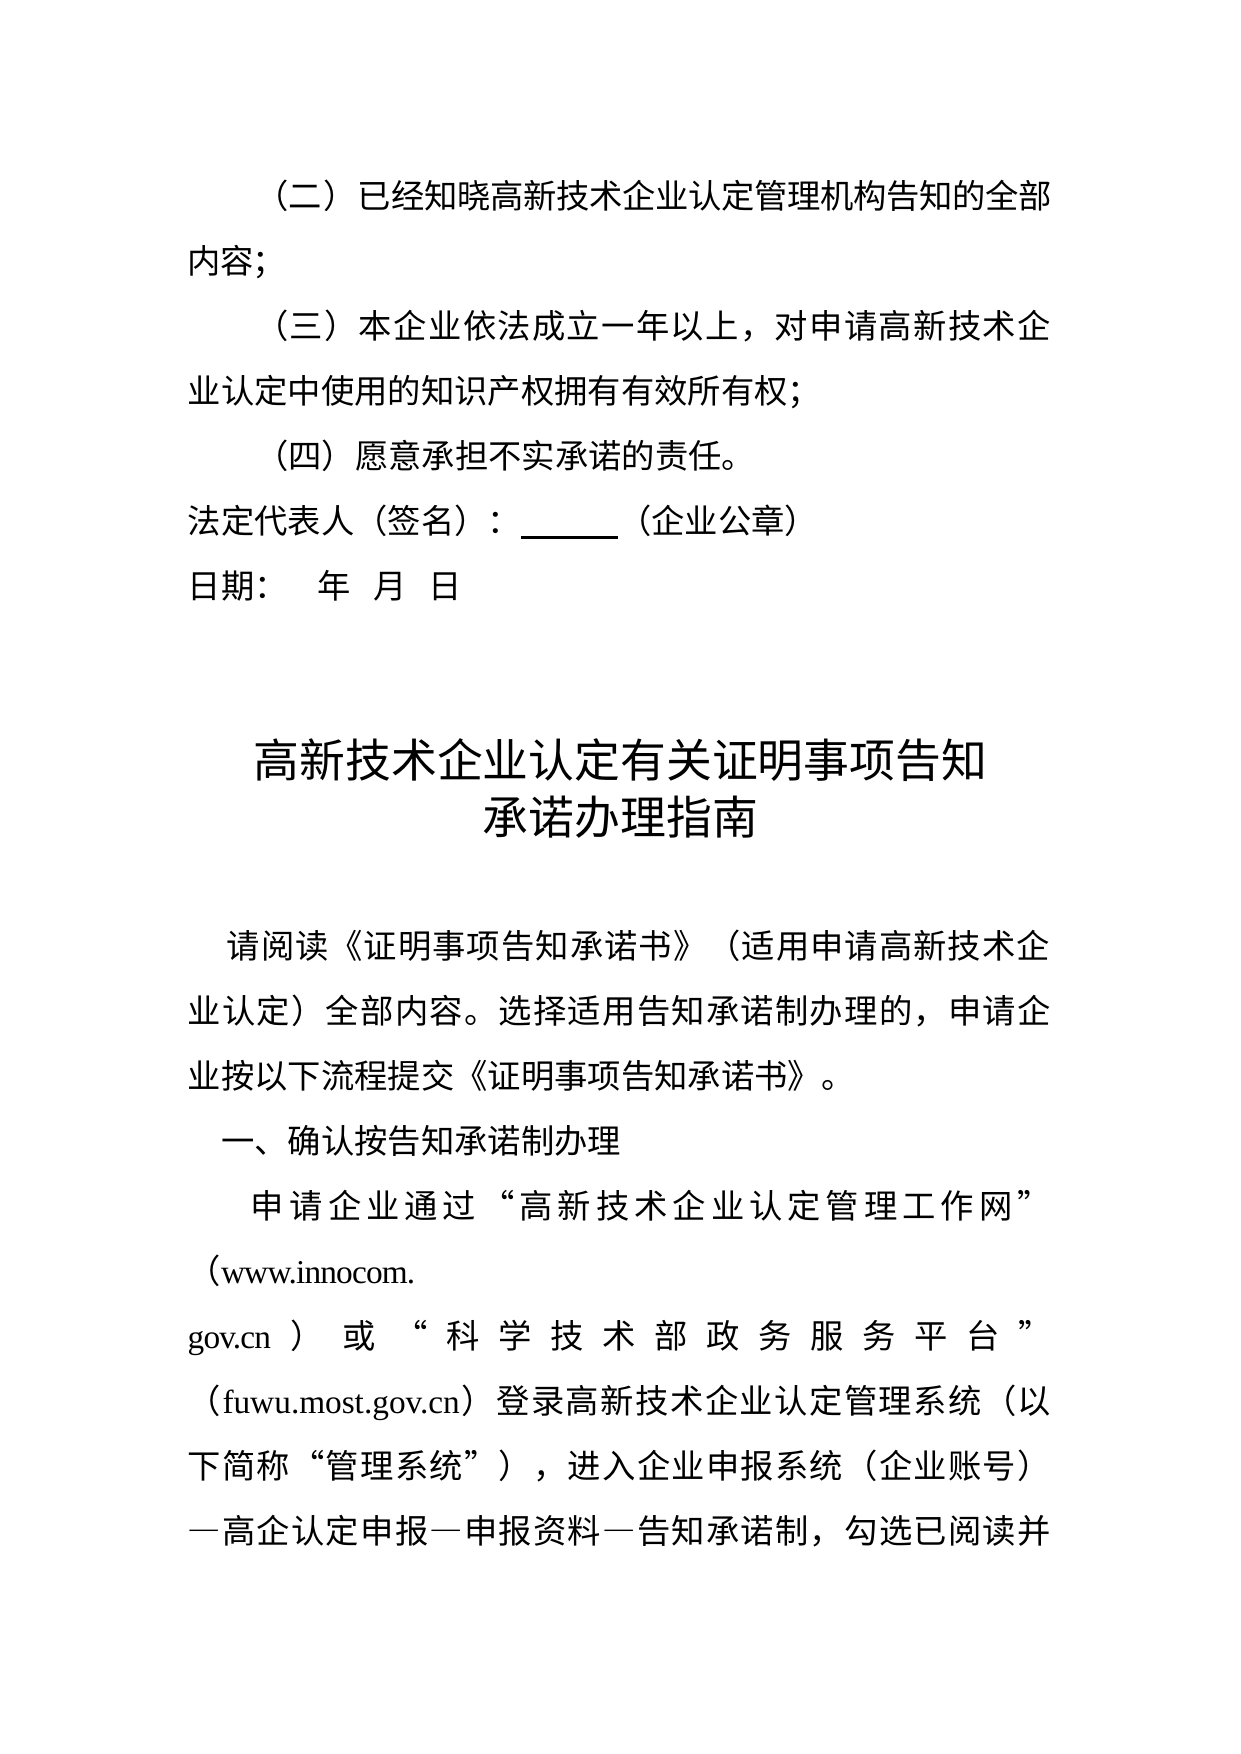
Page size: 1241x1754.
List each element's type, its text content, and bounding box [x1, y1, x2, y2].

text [187, 1301, 1053, 1561]
text 日期： 年 月 日 [187, 552, 1053, 617]
text 一、确认按告知承诺制办理 [187, 1106, 1053, 1171]
text 申请企业通过“高新技术企业认定管理工作网”（www.innocom. [187, 1171, 1053, 1301]
text 法定代表人（签名）： （企业公章） [187, 487, 1053, 552]
text 承诺办理指南 [187, 789, 1053, 846]
text （二）已经知晓高新技术企业认定管理机构告知的全部内容； [187, 162, 1053, 292]
text 高新技术企业认定有关证明事项告知 [187, 732, 1053, 789]
text （四）愿意承担不实承诺的责任。 [187, 422, 1053, 487]
text 请阅读《证明事项告知承诺书》（适用申请高新技术企业认定）全部内容。选择适用告知承诺制办理的，申请企业按以下流程提交《证明事项告知承诺书》。 [187, 911, 1053, 1106]
text （三）本企业依法成立一年以上，对申请高新技术企业认定中使用的知识产权拥有有效所有权； [187, 292, 1053, 422]
